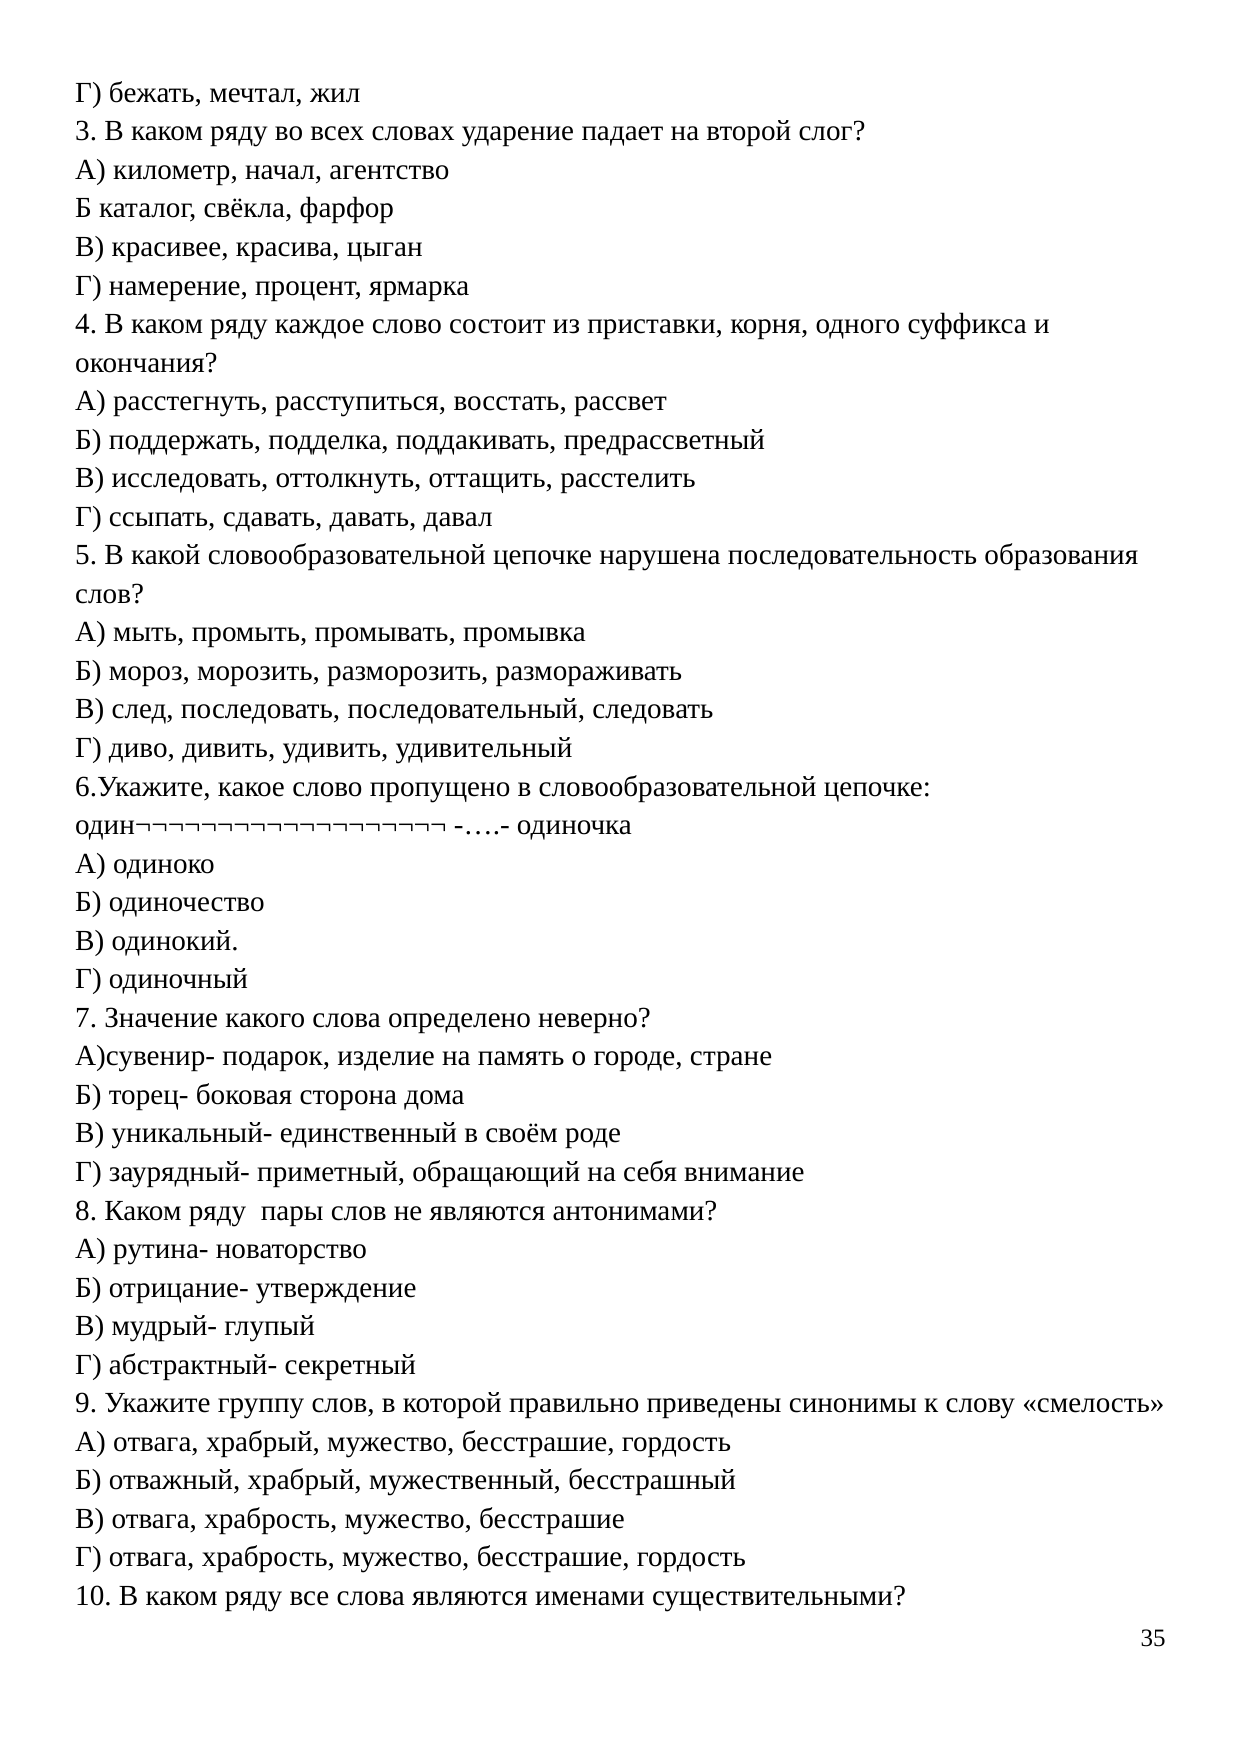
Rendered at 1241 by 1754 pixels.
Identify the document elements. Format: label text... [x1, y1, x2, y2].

text 4. В каком ряду каждое слово состоит из приставки, корня, одного суффикса и окончания? [75, 306, 1165, 378]
text Г) диво, дивить, удивить, удивительный [75, 730, 1165, 764]
text Б) поддержать, подделка, поддакивать, предрассветный [75, 422, 1165, 455]
text В) след, последовать, последовательный, следовать [75, 692, 1165, 725]
text А) отвага, храбрый, мужество, бесстрашие, гордость [75, 1424, 1165, 1457]
text Г) бежать, мечтал, жил [75, 75, 1165, 108]
text 3. В каком ряду во всех словах ударение падает на второй слог? [75, 113, 1165, 147]
text B) уникальный- единственный в своём роде [75, 1116, 1165, 1149]
text Г) заурядный- приметный, обращающий на себя внимание [75, 1154, 1165, 1188]
text Б) одиночество [75, 884, 1165, 918]
text A) километр, начал, агентство [75, 152, 1165, 186]
text В) красивее, красива, цыган [75, 229, 1165, 263]
text А) рутина- новаторство [75, 1231, 1165, 1265]
text Б каталог, свёкла, фарфор [75, 191, 1165, 224]
text Б) отрицание- утверждение [75, 1270, 1165, 1303]
text Г) намерение, процент, ярмарка [75, 268, 1165, 301]
text 5. В какой словообразовательной цепочке нарушена последовательность образования слов? [75, 537, 1165, 609]
text А) мыть, промыть, промывать, промывка [75, 614, 1165, 648]
text B) исследовать, оттолкнуть, оттащить, расстелить [75, 460, 1165, 494]
text A) расстегнуть, расступиться, восстать, рассвет [75, 383, 1165, 417]
text 9. Укажите группу слов, в которой правильно приведены синонимы к слову «смелость» [75, 1385, 1165, 1419]
text Г) абстрактный- секретный [75, 1347, 1165, 1380]
text Г) отвага, храбрость, мужество, бесстрашие, гордость [75, 1539, 1165, 1573]
text A)сувенир- подарок, изделие на память о городе, стране [75, 1038, 1165, 1072]
text Г) одиночный [75, 961, 1165, 995]
text В) одинокий. [75, 923, 1165, 956]
text А) одиноко [75, 846, 1165, 879]
text Б) отважный, храбрый, мужественный, бесстрашный [75, 1462, 1165, 1496]
text 6.Укажите, какое слово пропущено в словообразовательной цепочке: один¬¬¬¬¬¬¬¬¬¬¬¬¬¬¬¬¬¬¬ -….- одиночка [75, 769, 1165, 841]
text Б) мороз, морозить, разморозить, размораживать [75, 653, 1165, 687]
text В) мудрый- глупый [75, 1308, 1165, 1342]
text 7. Значение какого слова определено неверно? [75, 1000, 1165, 1033]
text 8. Каком ряду пары слов не являются антонимами? [75, 1193, 1165, 1226]
text 10. В каком ряду все слова являются именами существительными? [75, 1578, 1165, 1612]
text B) отвага, храбрость, мужество, бесстрашие [75, 1501, 1165, 1534]
text Г) ссыпать, сдавать, давать, давал [75, 499, 1165, 532]
text Б) торец- боковая сторона дома [75, 1077, 1165, 1111]
